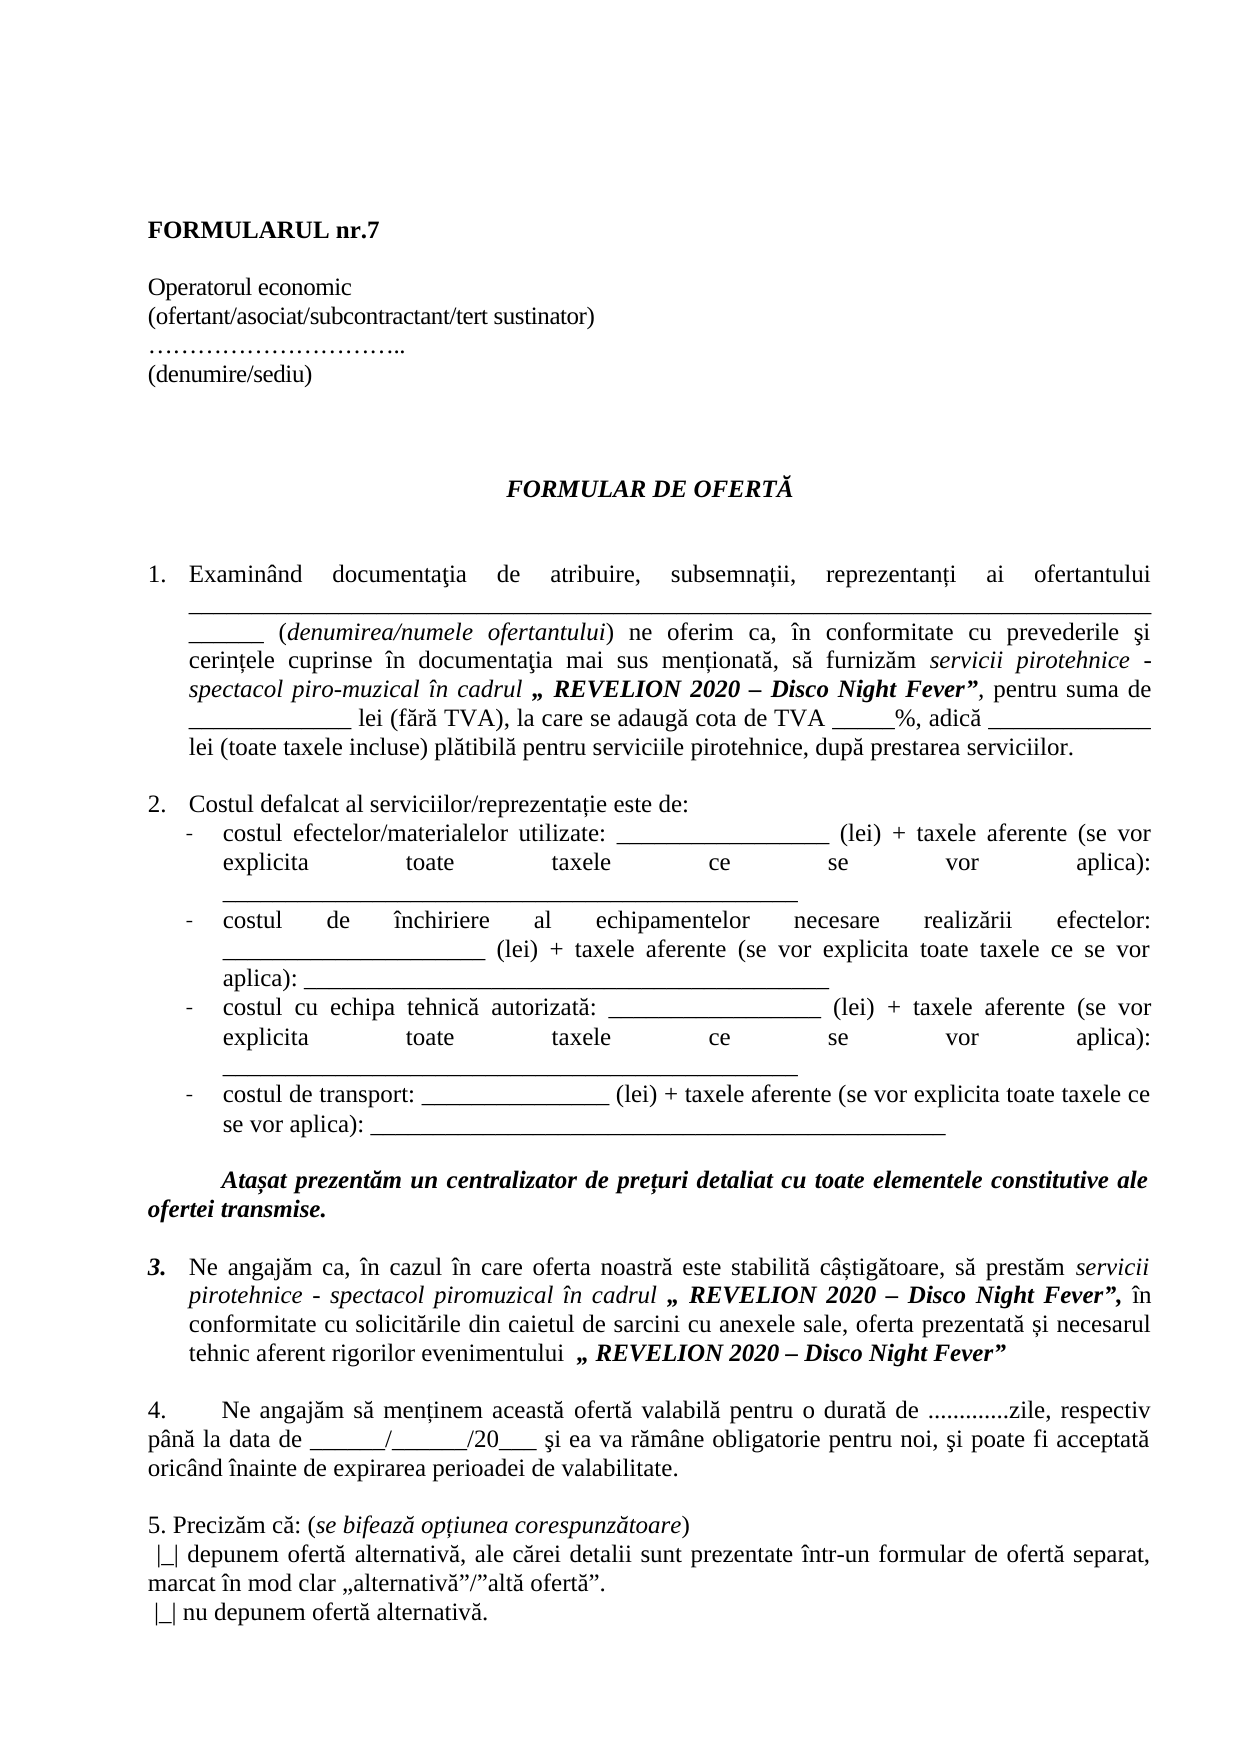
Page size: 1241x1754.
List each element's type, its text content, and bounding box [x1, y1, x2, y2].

text Operatorul economic [148, 272, 1152, 301]
text FORMULAR DE OFERTĂ [148, 474, 1152, 502]
list costul cu echipa tehnică autorizată: _________________ (lei) + taxele aferente (se vor explicita toate taxele ce se vor aplica): ______________________________________________ [185, 992, 1152, 1079]
list costul de închiriere al echipamentelor necesare realizării efectelor: _____________________ (lei) + taxele aferente (se vor explicita toate taxele ce se vor aplica): __________________________________________ [185, 905, 1152, 992]
text (denumire/sediu) [148, 359, 1152, 387]
text (ofertant/asociat/subcontractant/tert sustinator) [148, 301, 1152, 330]
text |_| depunem ofertă alternativă, ale cărei detalii sunt prezentate într-un formular de ofertă separat, marcat în mod clar „alternativă”/”altă ofertă”. [148, 1539, 1152, 1597]
text Atașat prezentăm un centralizator de prețuri detaliat cu toate elementele constitutive ale ofertei transmise. [148, 1166, 1152, 1223]
text 5. Precizăm că: (se bifează opțiunea corespunzătoare) [148, 1511, 1152, 1539]
text ………………………….. [148, 330, 1152, 359]
text 4. Ne angajăm să menținem această ofertă valabilă pentru o durată de .............zile, respectiv până la data de ______/______/20___ şi ea va rămâne obligatorie pentru noi, şi poate fi acceptată oricând înainte de expirarea perioadei de valabilitate. [148, 1396, 1152, 1482]
text |_| nu depunem ofertă alternativă. [148, 1597, 1152, 1626]
text FORMULARUL nr.7 [148, 216, 1152, 244]
list Ne angajăm ca, în cazul în care oferta noastră este stabilită câștigătoare, să prestăm servicii pirotehnice - spectacol piromuzical în cadrul „ REVELION 2020 – Disco Night Fever”, în conformitate cu solicitările din caietul de sarcini cu anexele sale, oferta prezentată și necesarul tehnic aferent rigorilor evenimentului „ REVELION 2020 – Disco Night Fever” [148, 1252, 1152, 1367]
list costul de transport: _______________ (lei) + taxele aferente (se vor explicita toate taxele ce se vor aplica): ______________________________________________ [185, 1079, 1152, 1137]
list Examinând documentaţia de atribuire, subsemnații, reprezentanți ai ofertantului ___________________________________________________________________________________ (denumirea/numele ofertantului) ne oferim ca, în conformitate cu prevederile şi cerințele cuprinse în documentaţia mai sus menționată, să furnizăm servicii pirotehnice - spectacol piro-muzical în cadrul „ REVELION 2020 – Disco Night Fever”, pentru suma de _____________ lei (fără TVA), la care se adaugă cota de TVA _____%, adică _____________ lei (toate taxele incluse) plătibilă pentru serviciile pirotehnice, după prestarea serviciilor. [148, 559, 1152, 760]
list Costul defalcat al serviciilor/reprezentație este de: [148, 789, 1152, 818]
list costul efectelor/materialelor utilizate: _________________ (lei) + taxele aferente (se vor explicita toate taxele ce se vor aplica): ______________________________________________ [185, 818, 1152, 905]
